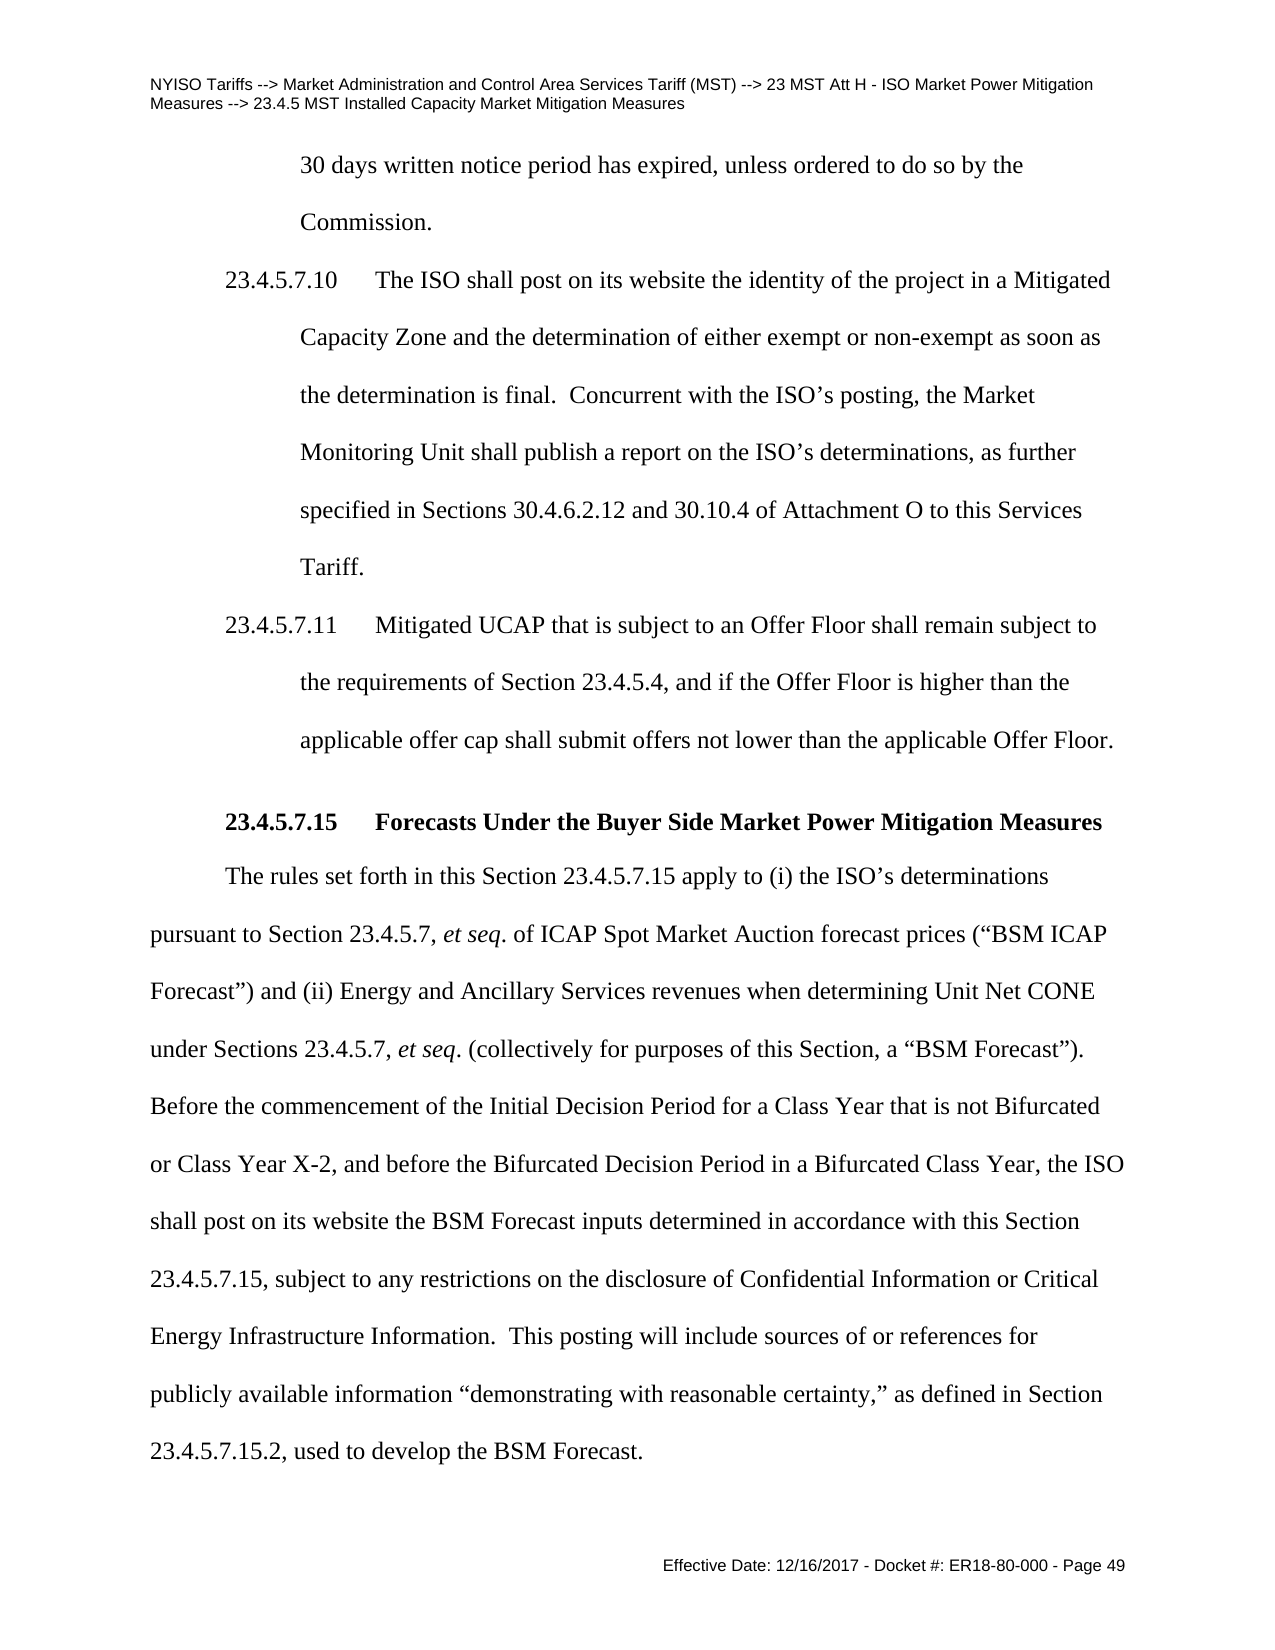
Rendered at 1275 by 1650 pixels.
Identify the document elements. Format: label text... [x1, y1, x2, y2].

text 23.4.5.7.15 Forecasts Under the Buyer Side Market Power Mitigation Measures [225, 807, 1125, 836]
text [225, 150, 1125, 236]
text 23.4.5.7.11 Mitigated UCAP that is subject to an Offer Floor shall remain subject to the requirements of Section 23.4.5.4, and if the Offer Floor is higher than the applicable offer cap shall submit offers not lower than the applicable Offer Floor. [225, 610, 1125, 754]
text The rules set forth in this Section 23.4.5.7.15 apply to (i) the ISO’s determinations pursuant to Section 23.4.5.7, et seq. of ICAP Spot Market Auction forecast prices (“BSM ICAP Forecast”) and (ii) Energy and Ancillary Services revenues when determining Unit Net CONE under Sections 23.4.5.7, et seq. (collectively for purposes of this Section, a “BSM Forecast”). Before the commencement of the Initial Decision Period for a Class Year that is not Bifurcated or Class Year X-2, and before the Bifurcated Decision Period in a Bifurcated Class Year, the ISO shall post on its website the BSM Forecast inputs determined in accordance with this Section 23.4.5.7.15, subject to any restrictions on the disclosure of Confidential Information or Critical Energy Infrastructure Information. This posting will include sources of or references for publicly available information “demonstrating with reasonable certainty,” as defined in Section 23.4.5.7.15.2, used to develop the BSM Forecast. [150, 861, 1125, 1465]
text 23.4.5.7.10 The ISO shall post on its website the identity of the project in a Mitigated Capacity Zone and the determination of either exempt or non-exempt as soon as the determination is final. Concurrent with the ISO’s posting, the Market Monitoring Unit shall publish a report on the ISO’s determinations, as further specified in Sections 30.4.6.2.12 and 30.10.4 of Attachment O to this Services Tariff. [225, 265, 1125, 581]
